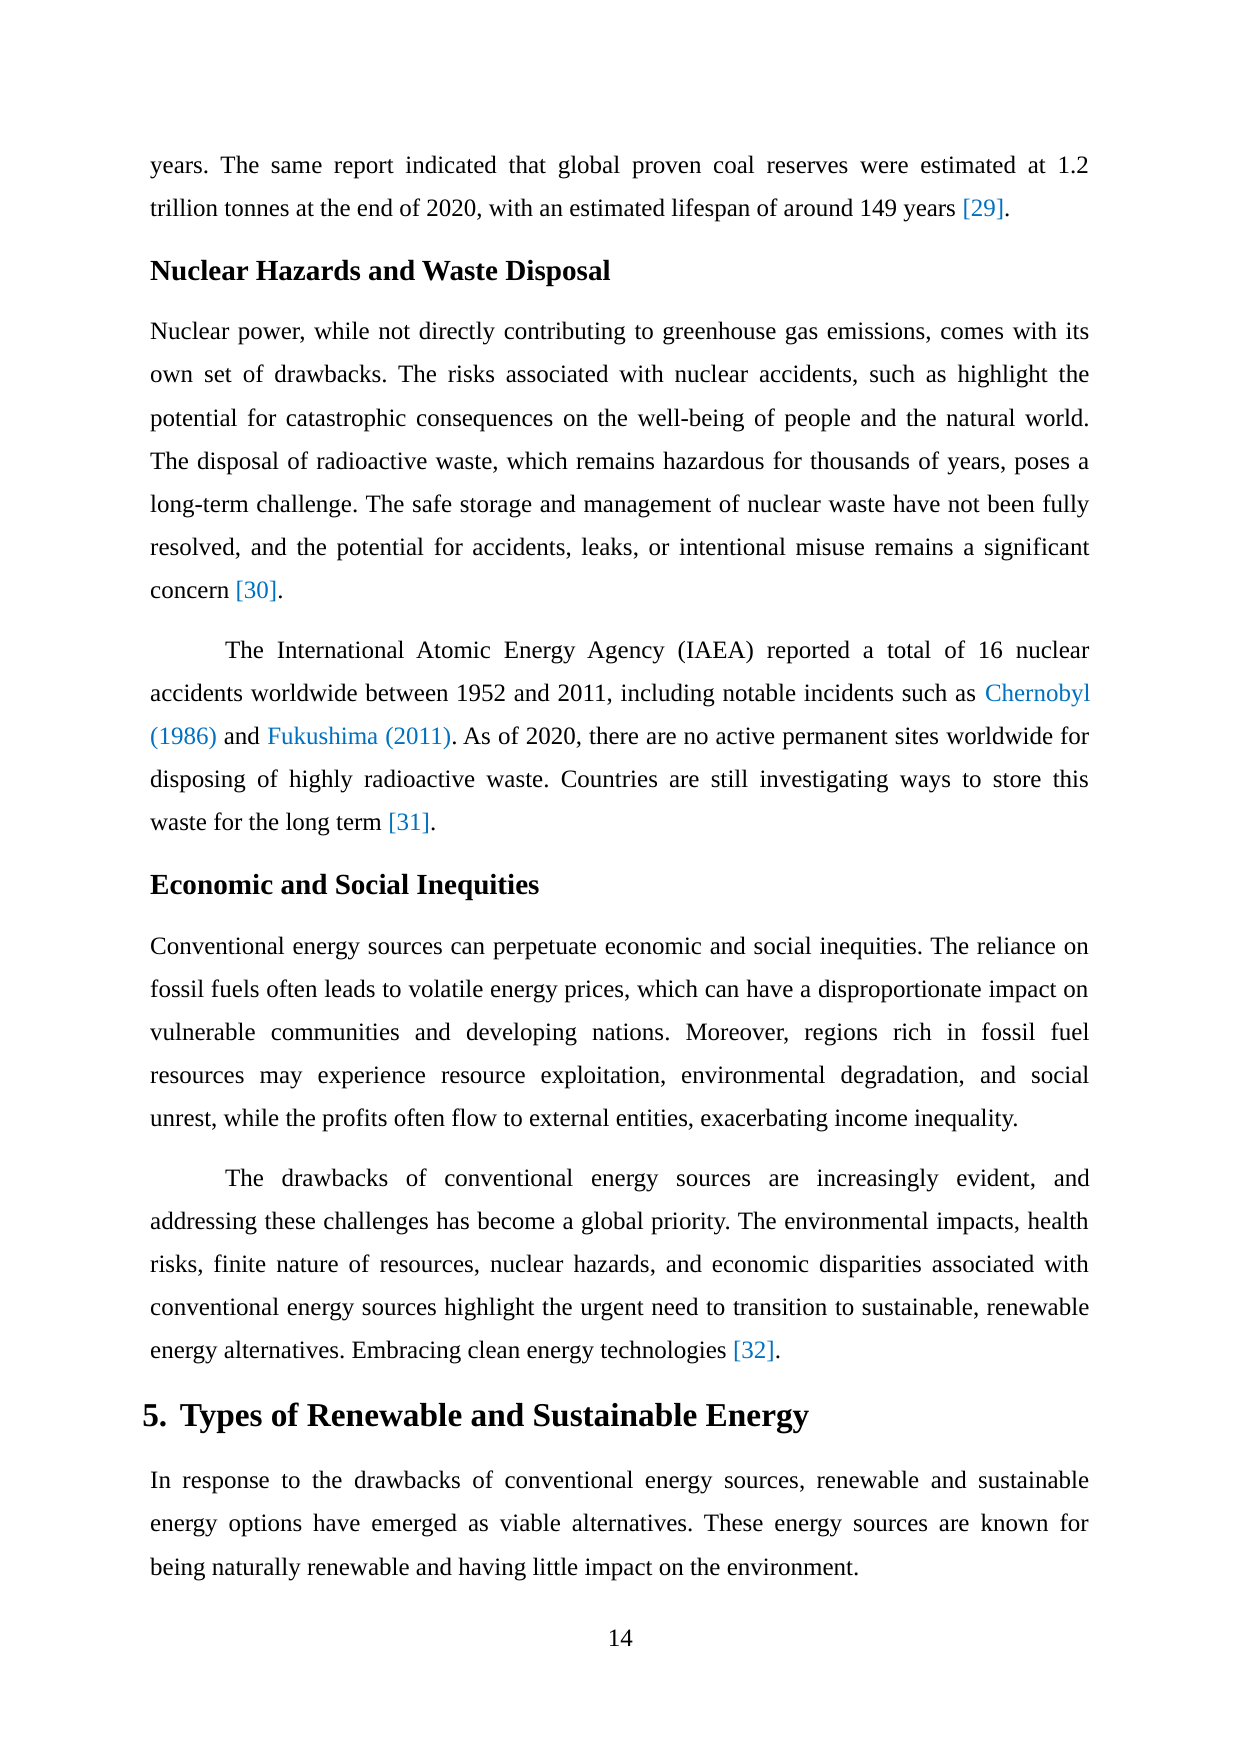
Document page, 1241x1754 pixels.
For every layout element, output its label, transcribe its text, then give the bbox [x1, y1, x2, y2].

text The International Atomic Energy Agency (IAEA) reported a total of 16 nuclear accidents worldwide between 1952 and 2011, including notable incidents such as Chernobyl (1986) and Fukushima (2011). As of 2020, there are no active permanent sites worldwide for disposing of highly radioactive waste. Countries are still investigating ways to store this waste for the long term [31]. [150, 635, 1090, 836]
text Conventional energy sources can perpetuate economic and social inequities. The reliance on fossil fuels often leads to volatile energy prices, which can have a disproportionate impact on vulnerable communities and developing nations. Moreover, regions rich in fossil fuel resources may experience resource exploitation, environmental degradation, and social unrest, while the profits often flow to external entities, exacerbating income inequality. [150, 931, 1090, 1132]
text Nuclear power, while not directly contributing to greenhouse gas emissions, comes with its own set of drawbacks. The risks associated with nuclear accidents, such as highlight the potential for catastrophic consequences on the well-being of people and the natural world. The disposal of radioactive waste, which remains hazardous for thousands of years, poses a long-term challenge. The safe storage and management of nuclear waste have not been fully resolved, and the potential for accidents, leaks, or intentional misuse remains a significant concern [30]. [150, 316, 1090, 604]
text In response to the drawbacks of conventional energy sources, renewable and sustainable energy options have emerged as viable alternatives. These energy sources are known for being naturally renewable and having little impact on the environment. [150, 1465, 1090, 1580]
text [150, 150, 1090, 222]
subtitle Nuclear Hazards and Waste Disposal [150, 253, 1090, 286]
subtitle Types of Renewable and Sustainable Energy [142, 1395, 1090, 1434]
text The drawbacks of conventional energy sources are increasingly evident, and addressing these challenges has become a global priority. The environmental impacts, health risks, finite nature of resources, nuclear hazards, and economic disparities associated with conventional energy sources highlight the urgent need to transition to sustainable, renewable energy alternatives. Embracing clean energy technologies [32]. [150, 1163, 1090, 1364]
subtitle Economic and Social Inequities [150, 867, 1090, 901]
